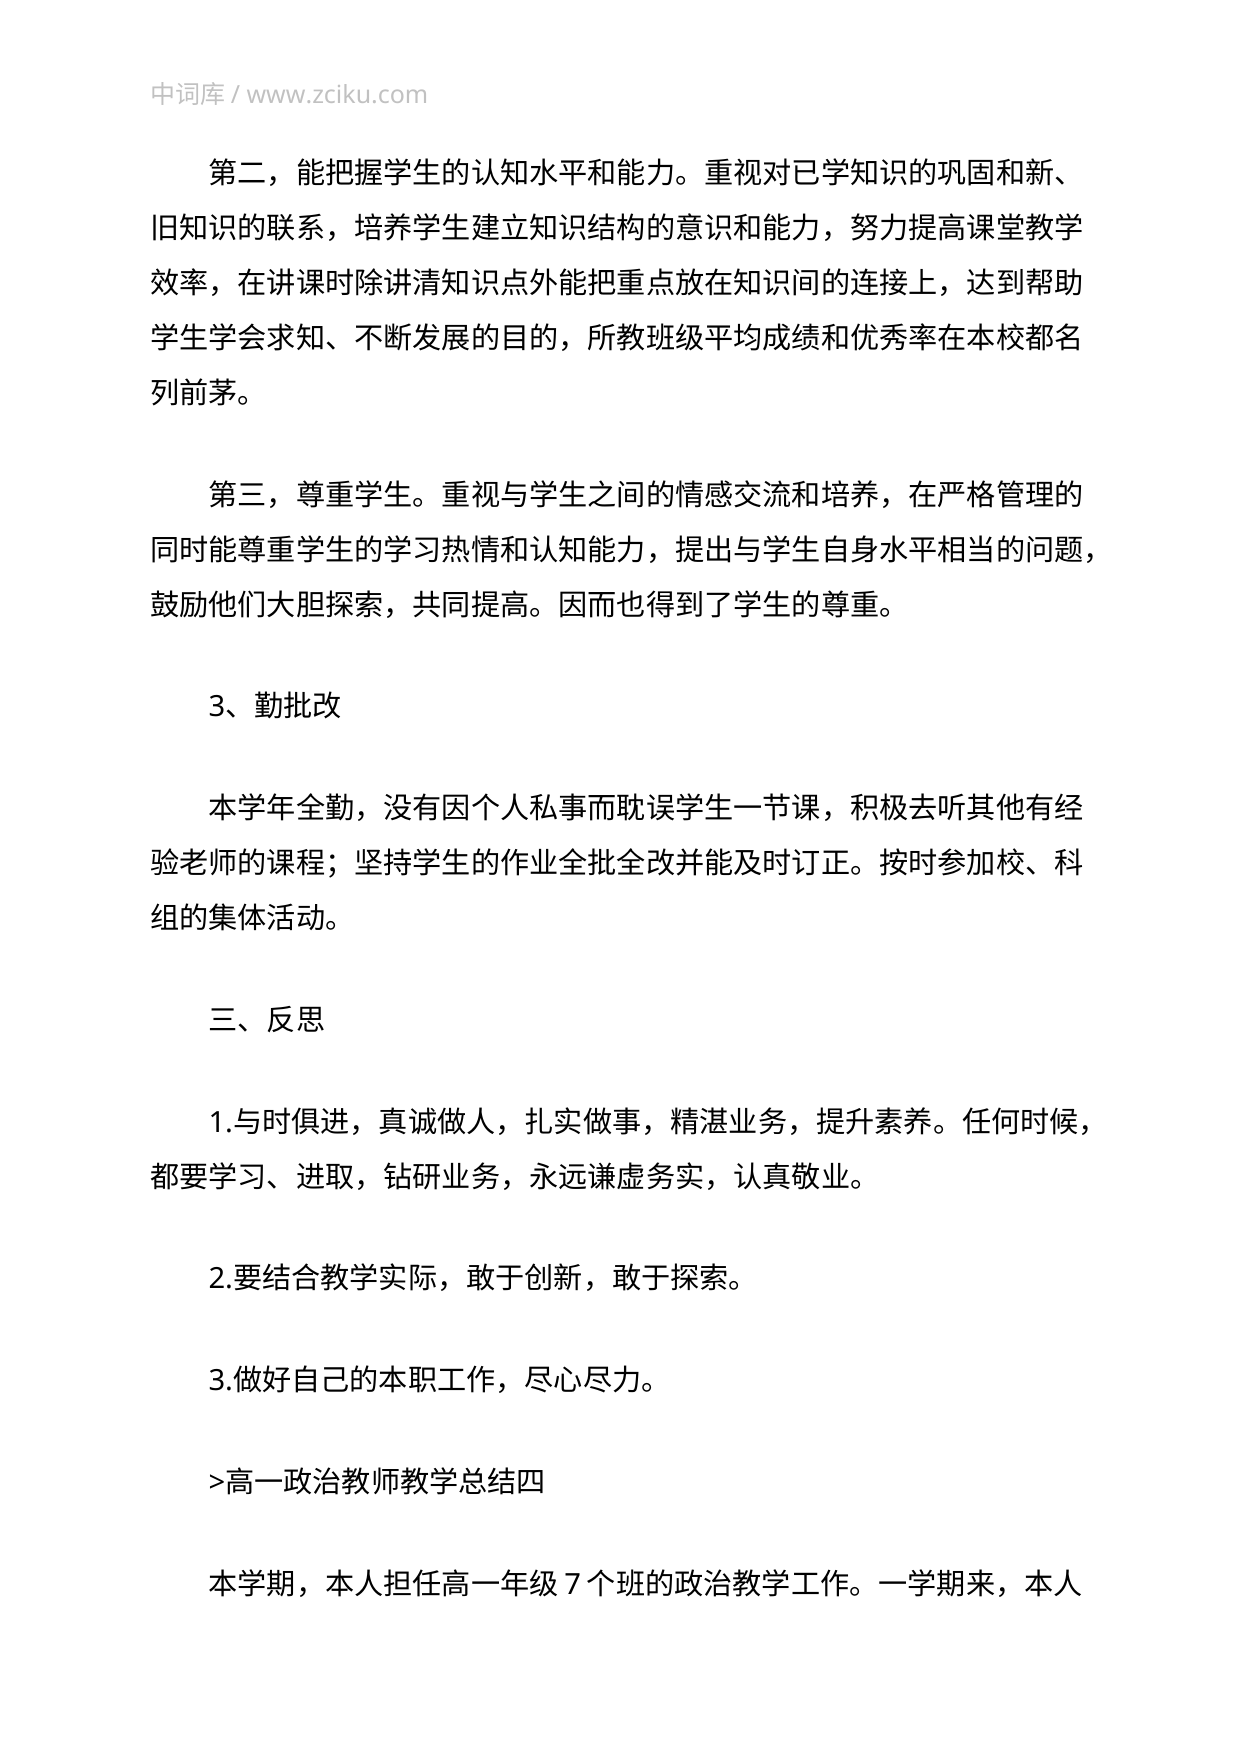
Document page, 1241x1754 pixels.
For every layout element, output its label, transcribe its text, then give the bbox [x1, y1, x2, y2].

text 1.与时俱进，真诚做人，扎实做事，精湛业务，提升素养。任何时候，都要学习、进取，钻研业务，永远谦虚务实，认真敬业。 [150, 1098, 1090, 1196]
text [150, 1561, 1090, 1603]
text 第二，能把握学生的认知水平和能力。重视对已学知识的巩固和新、旧知识的联系，培养学生建立知识结构的意识和能力，努力提高课堂教学效率，在讲课时除讲清知识点外能把重点放在知识间的连接上，达到帮助学生学会求知、不断发展的目的，所教班级平均成绩和优秀率在本校都名列前茅。 [150, 150, 1090, 412]
text 2.要结合教学实际，敢于创新，敢于探索。 [150, 1255, 1090, 1297]
text 第三，尊重学生。重视与学生之间的情感交流和培养，在严格管理的同时能尊重学生的学习热情和认知能力，提出与学生自身水平相当的问题，鼓励他们大胆探索，共同提高。因而也得到了学生的尊重。 [150, 471, 1090, 623]
text 3.做好自己的本职工作，尽心尽力。 [150, 1357, 1090, 1399]
text 3、勤批改 [150, 683, 1090, 725]
text >高一政治教师教学总结四 [150, 1459, 1090, 1501]
text 本学年全勤，没有因个人私事而耽误学生一节课，积极去听其他有经验老师的课程；坚持学生的作业全批全改并能及时订正。按时参加校、科组的集体活动。 [150, 785, 1090, 937]
text 三、反思 [150, 996, 1090, 1039]
